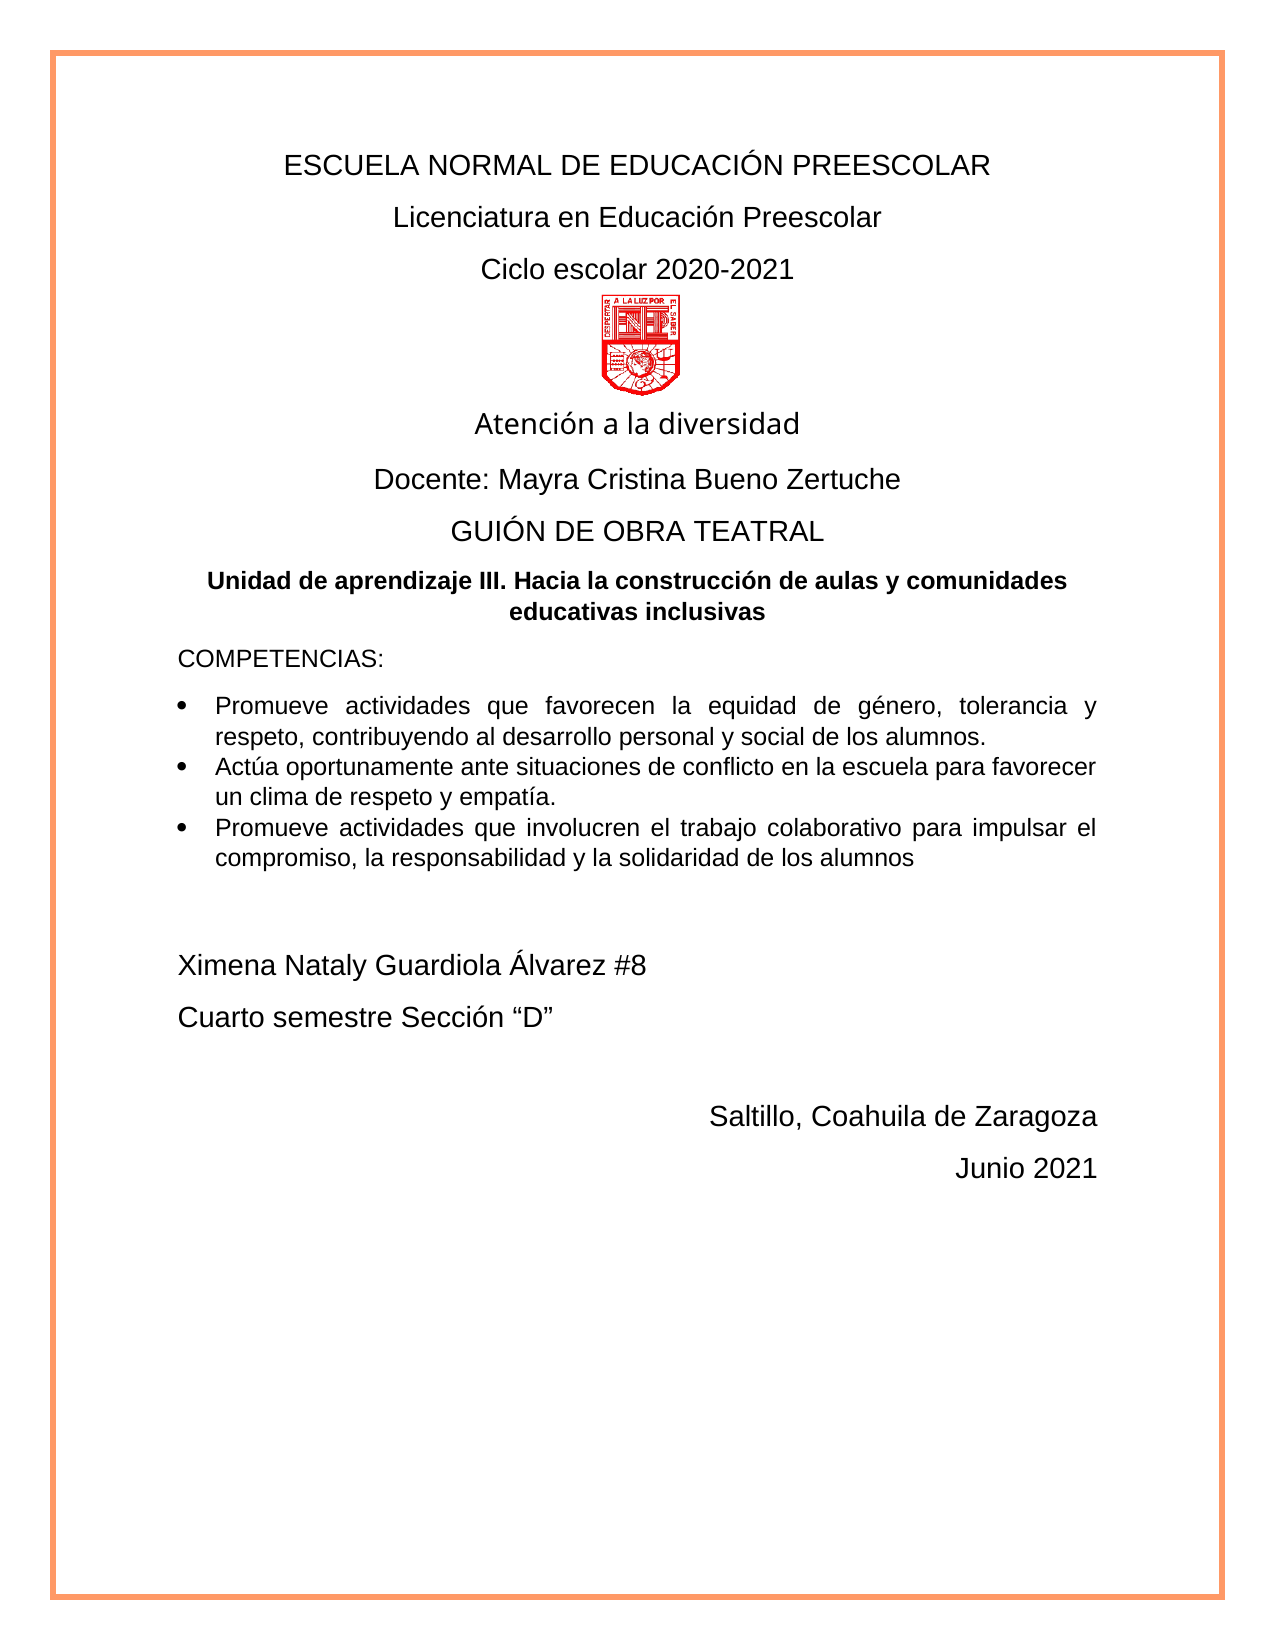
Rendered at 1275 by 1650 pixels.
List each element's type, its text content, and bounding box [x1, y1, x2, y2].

text Cuarto semestre Sección “D” [177, 1000, 1098, 1033]
picture [567, 292, 708, 397]
text Licenciatura en Educación Preescolar [177, 200, 1098, 233]
text Atención a la diversidad [177, 403, 1098, 443]
text Saltillo, Coahuila de Zaragoza [177, 1099, 1098, 1133]
text Junio 2021 [177, 1151, 1098, 1185]
text Ciclo escolar 2020-2021 [177, 252, 1098, 285]
text Ximena Nataly Guardiola Álvarez #8 [177, 948, 1098, 981]
text COMPETENCIAS: [177, 644, 1098, 673]
text GUIÓN DE OBRA TEATRAL [177, 514, 1098, 548]
text Unidad de aprendizaje III. Hacia la construcción de aulas y comunidades educativas inclusivas [177, 566, 1098, 626]
list Promueve actividades que involucren el trabajo colaborativo para impulsar el compromiso, la responsabilidad y la solidaridad de los alumnos [177, 813, 1098, 872]
list Actúa oportunamente ante situaciones de conflicto en la escuela para favorecer un clima de respeto y empatía. [177, 752, 1098, 811]
text Docente: Mayra Cristina Bueno Zertuche [177, 462, 1098, 496]
list Promueve actividades que favorecen la equidad de género, tolerancia y respeto, contribuyendo al desarrollo personal y social de los alumnos. [177, 691, 1098, 750]
text ESCUELA NORMAL DE EDUCACIÓN PREESCOLAR [177, 147, 1098, 181]
